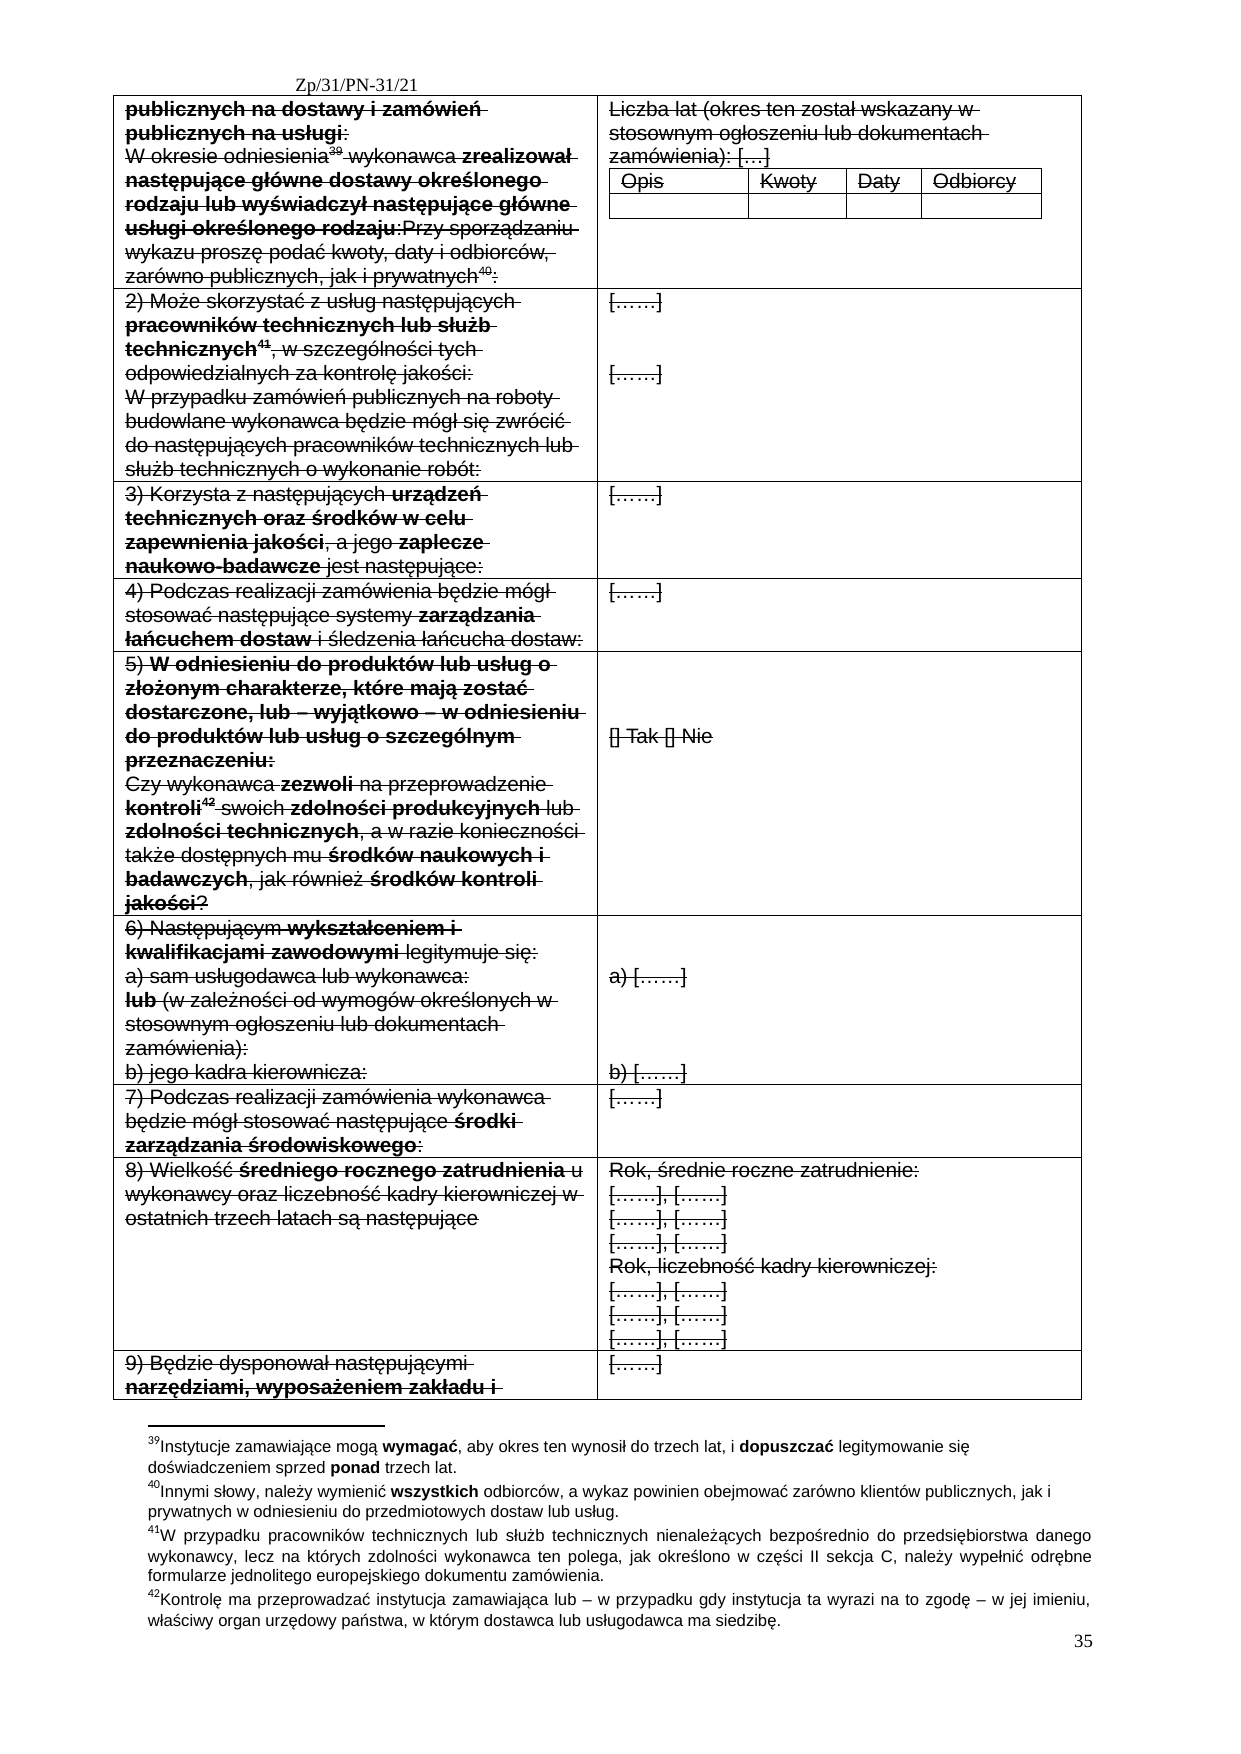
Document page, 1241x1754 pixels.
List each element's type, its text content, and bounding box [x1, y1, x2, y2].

table_cell 2) Może skorzystać z usług następujących pracowników technicznych lub służb technicznych, w szczególności tych odpowiedzialnych za kontrolę jakości: W przypadku zamówień publicznych na roboty budowlane wykonawca będzie mógł się zwrócić do następujących pracowników technicznych lub służb technicznych o wykonanie robót: [114, 289, 597, 481]
table_cell [……] [598, 1351, 1081, 1398]
table_cell Rok, średnie roczne zatrudnienie: [……], [……] [……], [……] [……], [……] Rok, liczebność kadry kierowniczej: [……], [……] [……], [……] [……], [……] [598, 1158, 1081, 1349]
table_cell 4) Podczas realizacji zamówienia będzie mógł stosować następujące systemy zarządzania łańcuchem dostaw i śledzenia łańcucha dostaw: [114, 579, 597, 651]
table_cell [……] [598, 579, 1081, 651]
table_cell 7) Podczas realizacji zamówienia wykonawca będzie mógł stosować następujące środki zarządzania środowiskowego: [114, 1085, 597, 1157]
table_cell [……] [598, 1085, 1081, 1157]
table_cell 5) W odniesieniu do produktów lub usług o złożonym charakterze, które mają zostać dostarczone, lub – wyjątkowo – w odniesieniu do produktów lub usług o szczególnym przeznaczeniu: Czy wykonawca zezwoli na przeprowadzenie kontroli swoich zdolności produkcyjnych lub zdolności technicznych, a w razie konieczności także dostępnych mu środków naukowych i badawczych, jak również środków kontroli jakości? [114, 652, 597, 915]
table_cell [] Tak [] Nie [598, 652, 1081, 915]
table_cell 6) Następującym wykształceniem i kwalifikacjami zawodowymi legitymuje się: a) sam usługodawca lub wykonawca: lub (w zależności od wymogów określonych w stosownym ogłoszeniu lub dokumentach zamówienia): b) jego kadra kierownicza: [114, 916, 597, 1084]
table_cell [……] [……] [598, 289, 1081, 481]
table_cell 8) Wielkość średniego rocznego zatrudnienia u wykonawcy oraz liczebność kadry kierowniczej w ostatnich trzech latach są następujące [114, 1158, 597, 1349]
table_cell [……] [598, 482, 1081, 578]
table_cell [598, 96, 1081, 288]
table_cell 3) Korzysta z następujących urządzeń technicznych oraz środków w celu zapewnienia jakości, a jego zaplecze naukowo-badawcze jest następujące: [114, 482, 597, 578]
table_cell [114, 1351, 597, 1398]
table_cell a) [……] b) [……] [598, 916, 1081, 1084]
